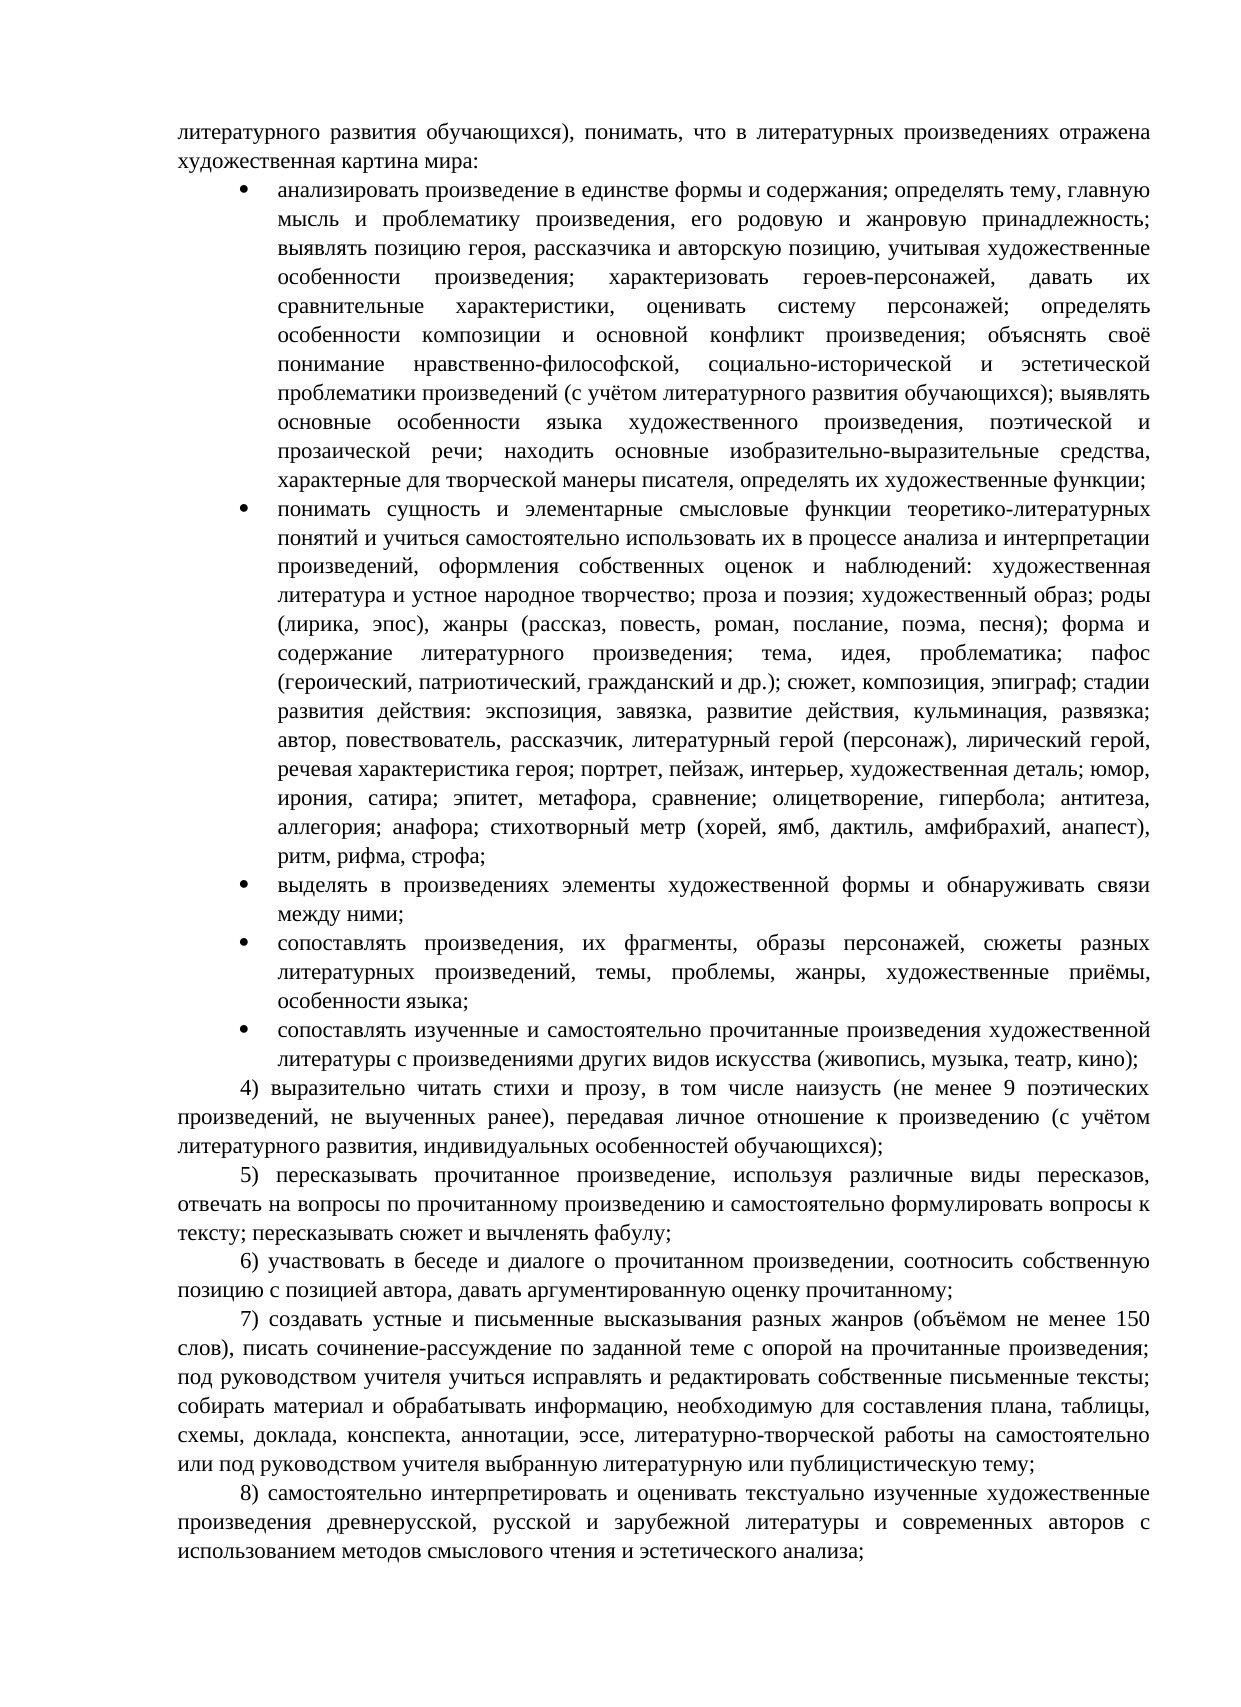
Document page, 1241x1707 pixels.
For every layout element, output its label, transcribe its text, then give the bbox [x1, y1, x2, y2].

list сопоставлять изученные и самостоятельно прочитанные произведения художественной литературы с произведениями других видов искусства (живопись, музыка, театр, кино); [240, 1016, 1152, 1071]
text 5) пересказывать прочитанное произведение, используя различные виды пересказов, отвечать на вопросы по прочитанному произведению и самостоятельно формулировать вопросы к тексту; пересказывать сюжет и вычленять фабулу; [177, 1161, 1152, 1245]
text 4) выразительно читать стихи и прозу, в том числе наизусть (не менее 9 поэтических произведений, не выученных ранее), передавая личное отношение к произведению (с учётом литературного развития, индивидуальных особенностей обучающихся); [177, 1074, 1152, 1158]
text 7) создавать устные и письменные высказывания разных жанров (объёмом не менее 150 слов), писать сочинение-рассуждение по заданной теме с опорой на прочитанные произведения; под руководством учителя учиться исправлять и редактировать собственные письменные тексты; собирать материал и обрабатывать информацию, необходимую для составления плана, таблицы, схемы, доклада, конспекта, аннотации, эссе, литературно-творческой работы на самостоятельно или под руководством учителя выбранную литературную или публицистическую тему; [177, 1305, 1152, 1477]
list сопоставлять произведения, их фрагменты, образы персонажей, сюжеты разных литературных произведений, темы, проблемы, жанры, художественные приёмы, особенности языка; [240, 929, 1152, 1013]
text 6) участвовать в беседе и диалоге о прочитанном произведении, соотносить собственную позицию с позицией автора, давать аргументированную оценку прочитанному; [177, 1247, 1152, 1303]
list понимать сущность и элементарные смысловые функции теоретико-литературных понятий и учиться самостоятельно использовать их в процессе анализа и интерпретации произведений, оформления собственных оценок и наблюдений: художественная литература и устное народное творчество; проза и поэзия; художественный образ; роды (лирика, эпос), жанры (рассказ, повесть, роман, послание, поэма, песня); форма и содержание литературного произведения; тема, идея, проблематика; пафос (героический, патриотический, гражданский и др.); сюжет, композиция, эпиграф; стадии развития действия: экспозиция, завязка, развитие действия, кульминация, развязка; автор, повествователь, рассказчик, литературный герой (персонаж), лирический герой, речевая характеристика героя; портрет, пейзаж, интерьер, художественная деталь; юмор, ирония, сатира; эпитет, метафора, сравнение; олицетворение, гипербола; антитеза, аллегория; анафора; стихотворный метр (хорей, ямб, дактиль, амфибрахий, анапест), ритм, рифма, строфа; [240, 494, 1152, 868]
list выделять в произведениях элементы художественной формы и обнаруживать связи между ними; [240, 871, 1152, 926]
text 8) самостоятельно интерпретировать и оценивать текстуально изученные художественные произведения древнерусской, русской и зарубежной литературы и современных авторов с использованием методов смыслового чтения и эстетического анализа; [177, 1479, 1152, 1563]
list анализировать произведение в единстве формы и содержания; определять тему, главную мысль и проблематику произведения, его родовую и жанровую принадлежность; выявлять позицию героя, рассказчика и авторскую позицию, учитывая художественные особенности произведения; характеризовать героев-персонажей, давать их сравнительные характеристики, оценивать систему персонажей; определять особенности композиции и основной конфликт произведения; объяснять своё понимание нравственно-философской, социально-исторической и эстетической проблематики произведений (с учётом литературного развития обучающихся); выявлять основные особенности языка художественного произведения, поэтической и прозаической речи; находить основные изобразительно-выразительные средства, характерные для творческой манеры писателя, определять их художественные функции; [240, 176, 1152, 492]
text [177, 118, 1152, 173]
